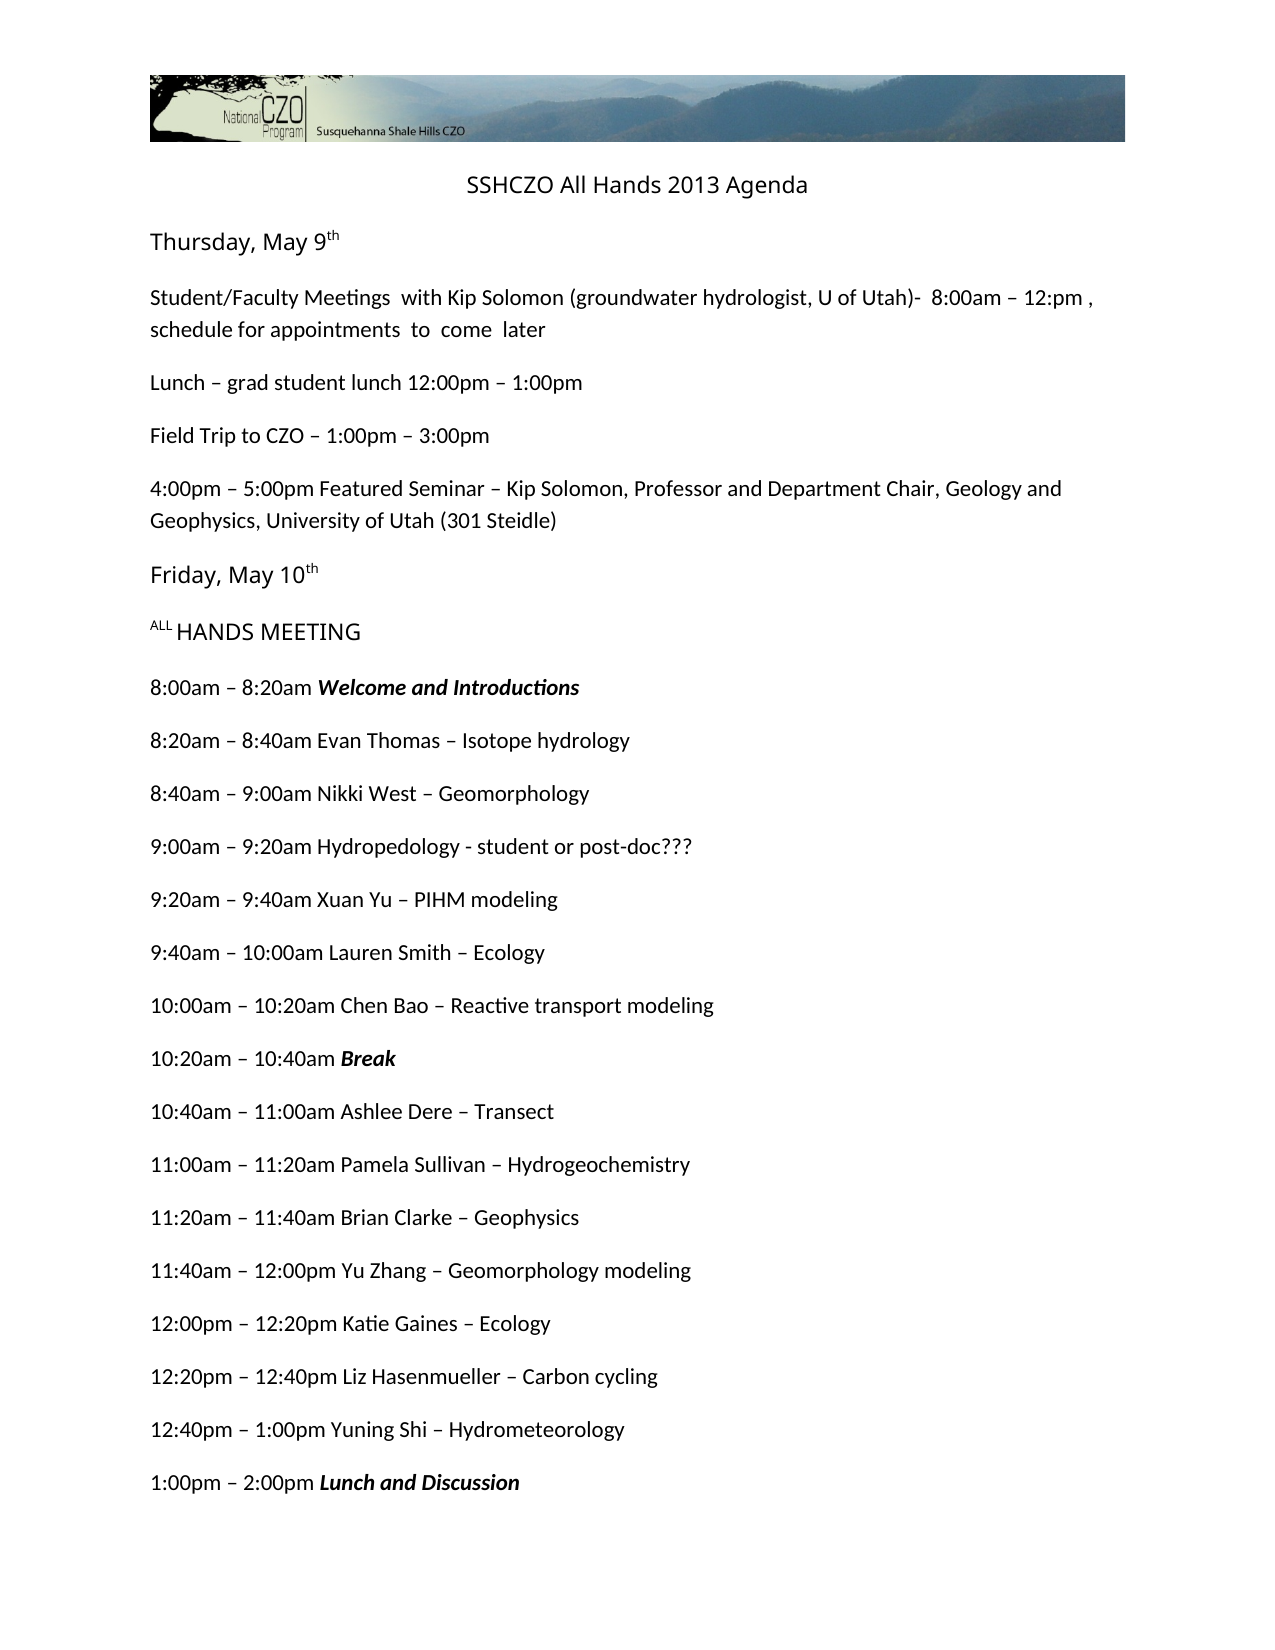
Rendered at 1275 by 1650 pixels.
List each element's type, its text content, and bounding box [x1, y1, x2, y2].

text 8:20am – 8:40am Evan Thomas – Isotope hydrology [150, 726, 1125, 754]
text ALL HANDS MEETING [150, 616, 1125, 647]
text Friday, May 10th [150, 559, 1125, 591]
text 9:40am – 10:00am Lauren Smith – Ecology [150, 938, 1125, 966]
text Field Trip to CZO – 1:00pm – 3:00pm [150, 421, 1125, 449]
text 10:40am – 11:00am Ashlee Dere – Transect [150, 1097, 1125, 1125]
text 9:00am – 9:20am Hydropedology - student or post-doc??? [150, 832, 1125, 860]
text 4:00pm – 5:00pm Featured Seminar – Kip Solomon, Professor and Department Chair, Geology and Geophysics, University of Utah (301 Steidle) [150, 474, 1125, 534]
text 12:00pm – 12:20pm Katie Gaines – Ecology [150, 1309, 1125, 1337]
text 1:00pm – 2:00pm Lunch and Discussion [150, 1468, 1125, 1496]
text 12:20pm – 12:40pm Liz Hasenmueller – Carbon cycling [150, 1362, 1125, 1390]
text 11:20am – 11:40am Brian Clarke – Geophysics [150, 1203, 1125, 1231]
text 11:40am – 12:00pm Yu Zhang – Geomorphology modeling [150, 1256, 1125, 1284]
text 12:40pm – 1:00pm Yuning Shi – Hydrometeorology [150, 1415, 1125, 1443]
text 10:20am – 10:40am Break [150, 1044, 1125, 1072]
text 11:00am – 11:20am Pamela Sullivan – Hydrogeochemistry [150, 1150, 1125, 1178]
picture [150, 75, 1125, 142]
text 8:40am – 9:00am Nikki West – Geomorphology [150, 779, 1125, 807]
text Student/Faculty Meetings with Kip Solomon (groundwater hydrologist, U of Utah)- 8:00am – 12:pm , schedule for appointments to come later [150, 283, 1125, 343]
text 10:00am – 10:20am Chen Bao – Reactive transport modeling [150, 991, 1125, 1019]
text Lunch – grad student lunch 12:00pm – 1:00pm [150, 368, 1125, 396]
text 9:20am – 9:40am Xuan Yu – PIHM modeling [150, 885, 1125, 913]
text Thursday, May 9th [150, 226, 1125, 257]
text 8:00am – 8:20am Welcome and Introductions [150, 673, 1125, 701]
text SSHCZO All Hands 2013 Agenda [150, 169, 1125, 201]
